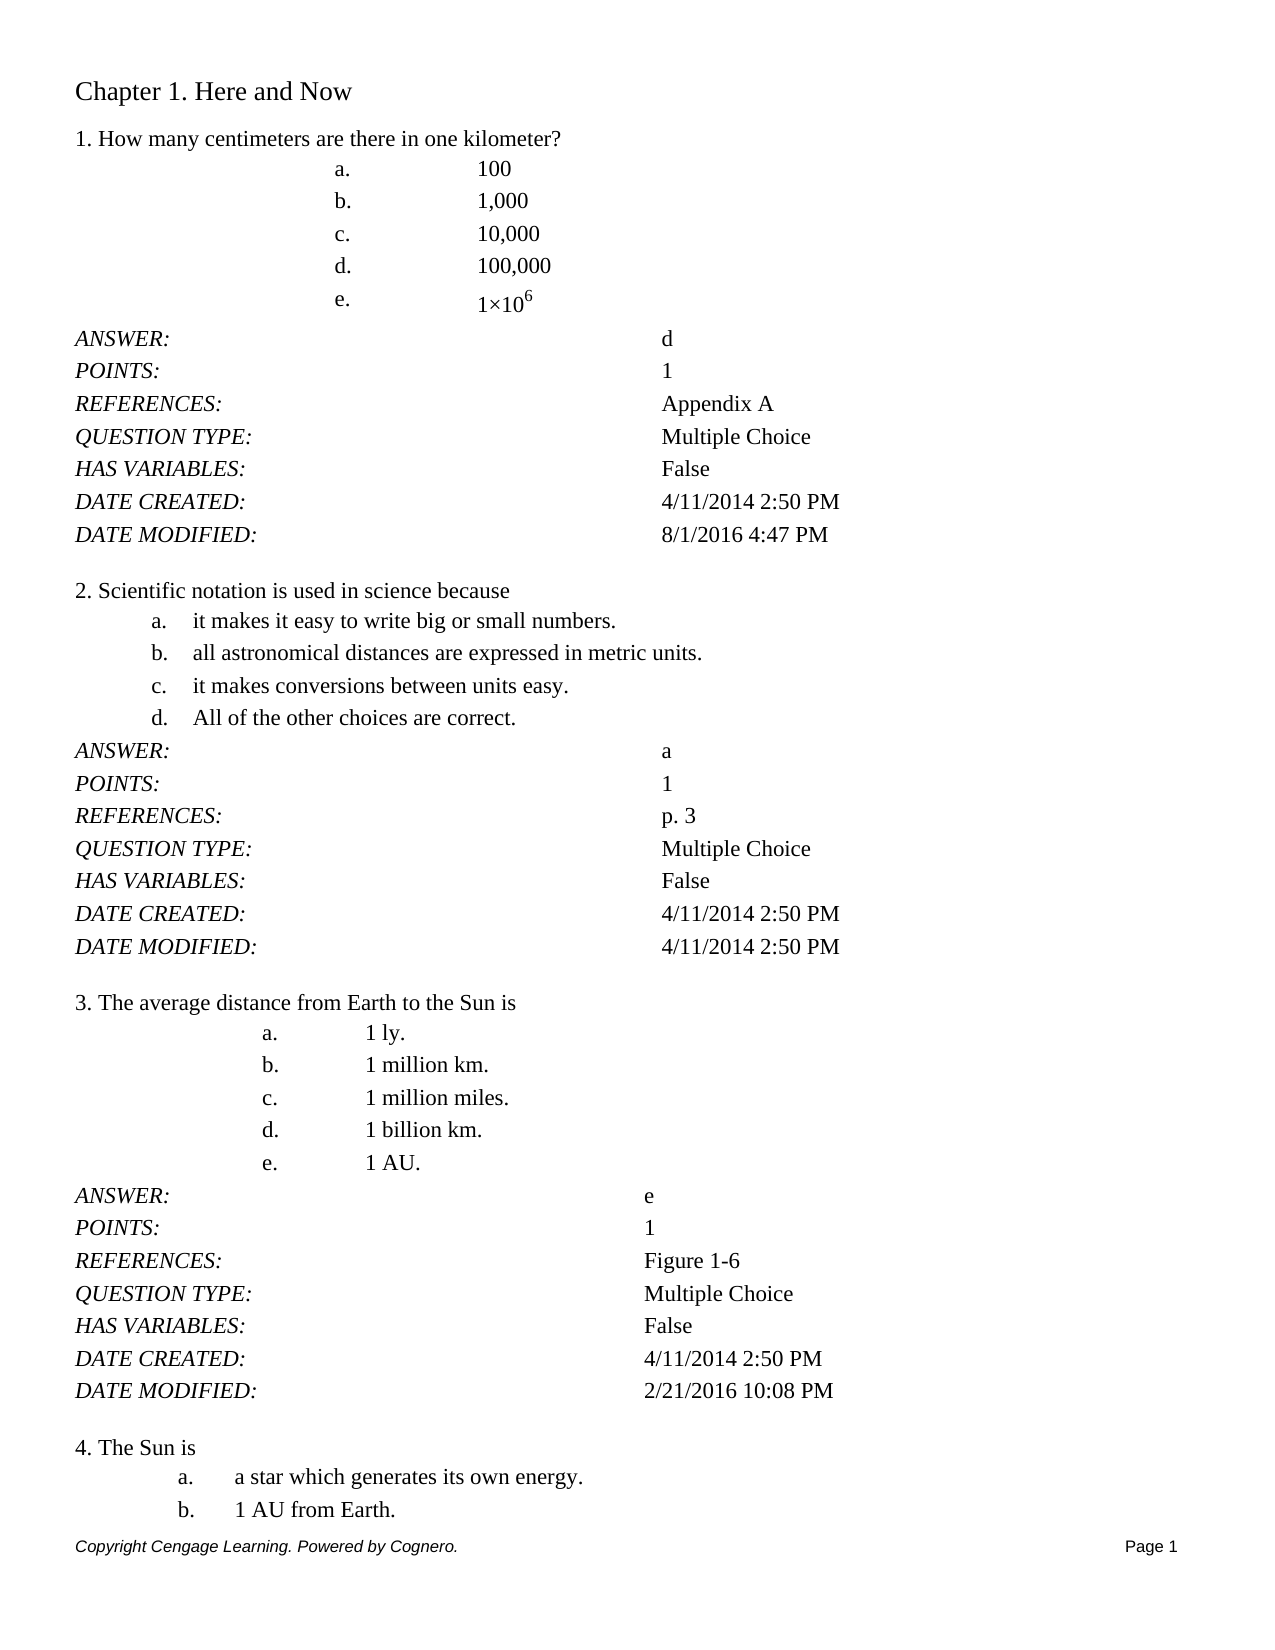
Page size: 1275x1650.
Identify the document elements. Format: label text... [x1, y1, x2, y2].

table_header 3. The average distance from Earth to the Sun is [75, 989, 1200, 1407]
table_header 2. Scientific notation is used in science because [75, 577, 1200, 962]
table_header 1. How many centimeters are there in one kilometer? [75, 125, 1200, 550]
table_header 4. The Sun is [75, 1434, 1200, 1526]
